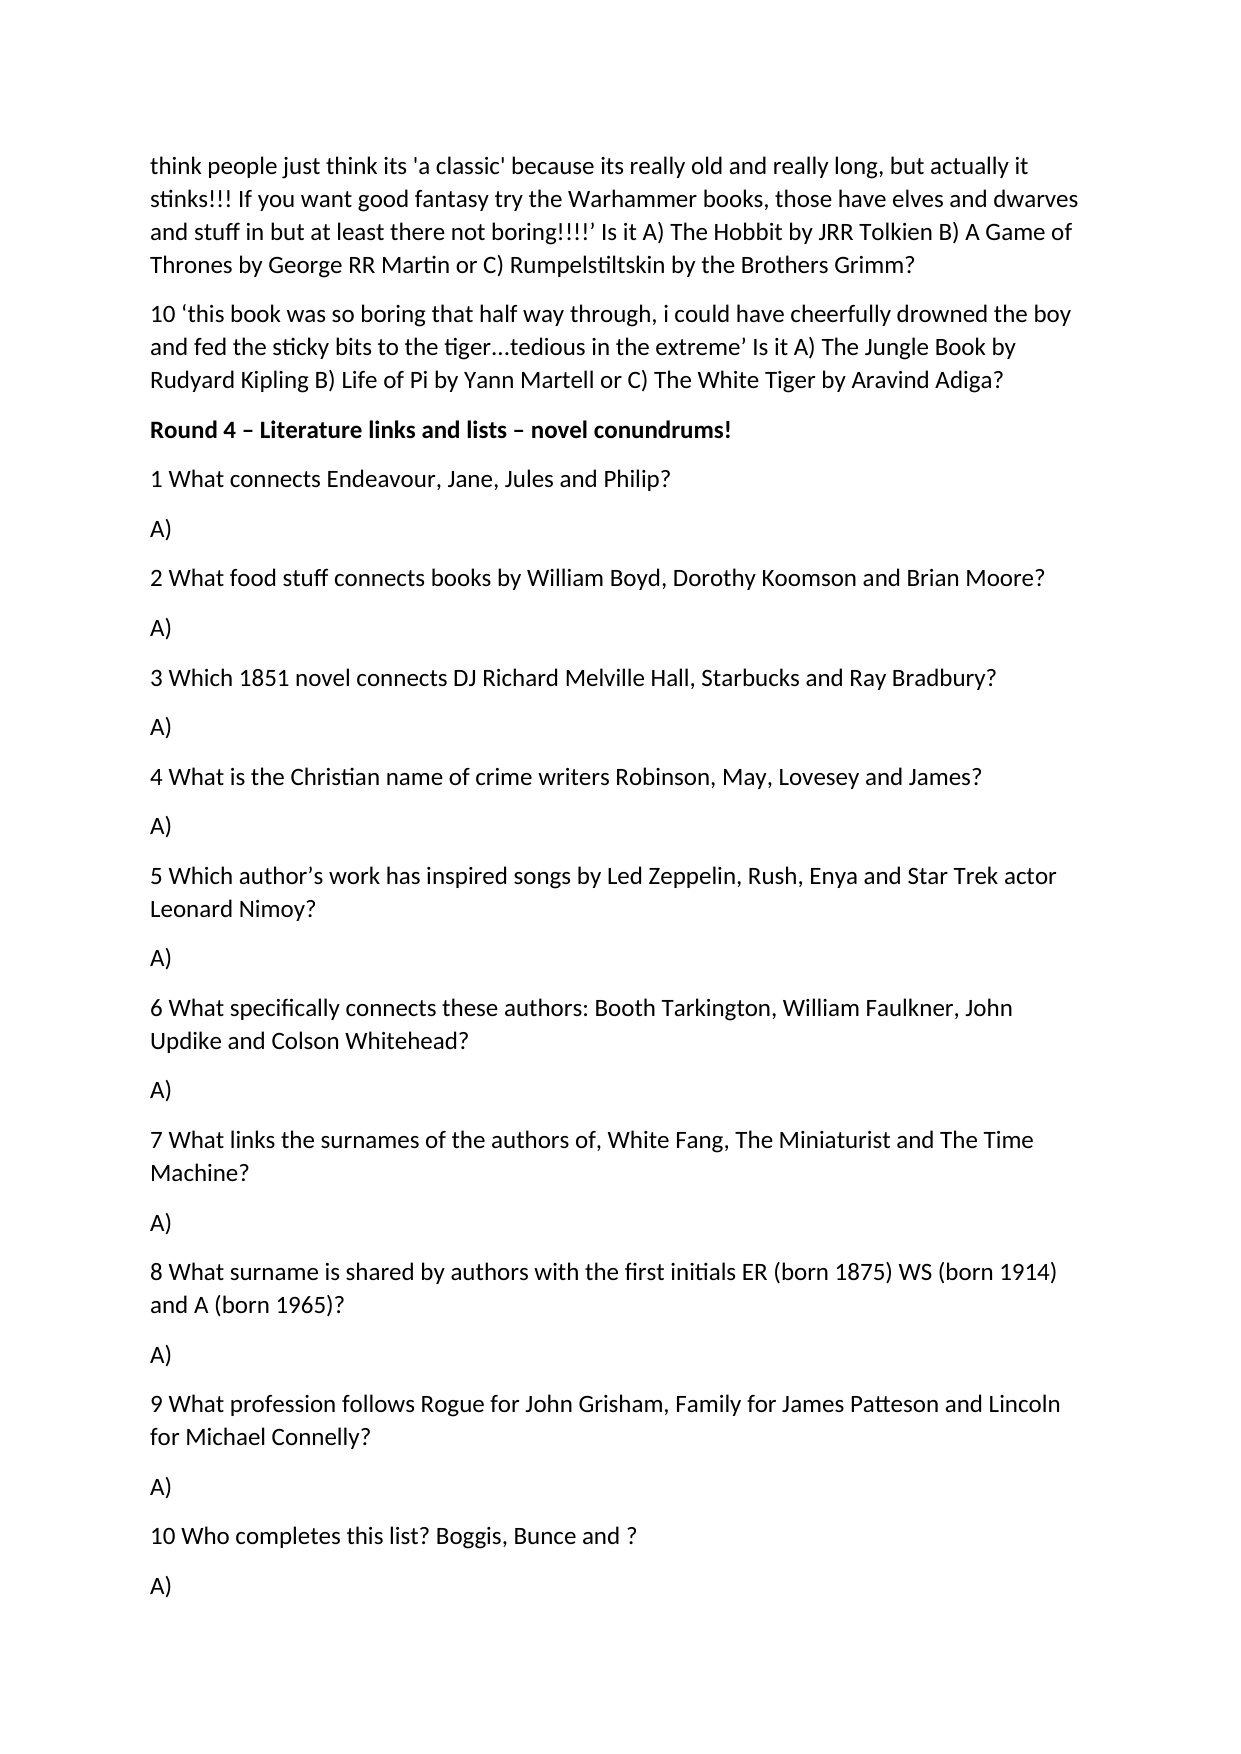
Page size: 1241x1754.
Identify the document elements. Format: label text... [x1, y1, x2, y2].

text 2 What food stuff connects books by William Boyd, Dorothy Koomson and Brian Moore? [150, 562, 1090, 593]
text 3 Which 1851 novel connects DJ Richard Melville Hall, Starbucks and Ray Bradbury? [150, 662, 1090, 692]
text A) [150, 1570, 1090, 1601]
text 10 Who completes this list? Boggis, Bunce and ? [150, 1520, 1090, 1551]
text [150, 150, 1090, 279]
text 4 What is the Christian name of crime writers Robinson, May, Lovesey and James? [150, 761, 1090, 791]
text A) [150, 1074, 1090, 1105]
text A) [150, 942, 1090, 973]
text Round 4 – Literature links and lists – novel conundrums! [150, 414, 1090, 444]
text A) [150, 1471, 1090, 1501]
text A) [150, 513, 1090, 543]
text 6 What specifically connects these authors: Booth Tarkington, William Faulkner, John Updike and Colson Whitehead? [150, 992, 1090, 1056]
text 7 What links the surnames of the authors of, White Fang, The Miniaturist and The Time Machine? [150, 1124, 1090, 1188]
text 8 What surname is shared by authors with the first initials ER (born 1875) WS (born 1914) and A (born 1965)? [150, 1256, 1090, 1320]
text A) [150, 1339, 1090, 1369]
text 1 What connects Endeavour, Jane, Jules and Philip? [150, 463, 1090, 494]
text A) [150, 711, 1090, 742]
text 5 Which author’s work has inspired songs by Led Zeppelin, Rush, Enya and Star Trek actor Leonard Nimoy? [150, 860, 1090, 923]
text A) [150, 612, 1090, 643]
text A) [150, 1207, 1090, 1237]
text 10 ‘this book was so boring that half way through, i could have cheerfully drowned the boy and fed the sticky bits to the tiger...tedious in the extreme’ Is it A) The Jungle Book by Rudyard Kipling B) Life of Pi by Yann Martell or C) The White Tiger by Aravind Adiga? [150, 298, 1090, 395]
text A) [150, 810, 1090, 841]
text 9 What profession follows Rogue for John Grisham, Family for James Patteson and Lincoln for Michael Connelly? [150, 1388, 1090, 1452]
